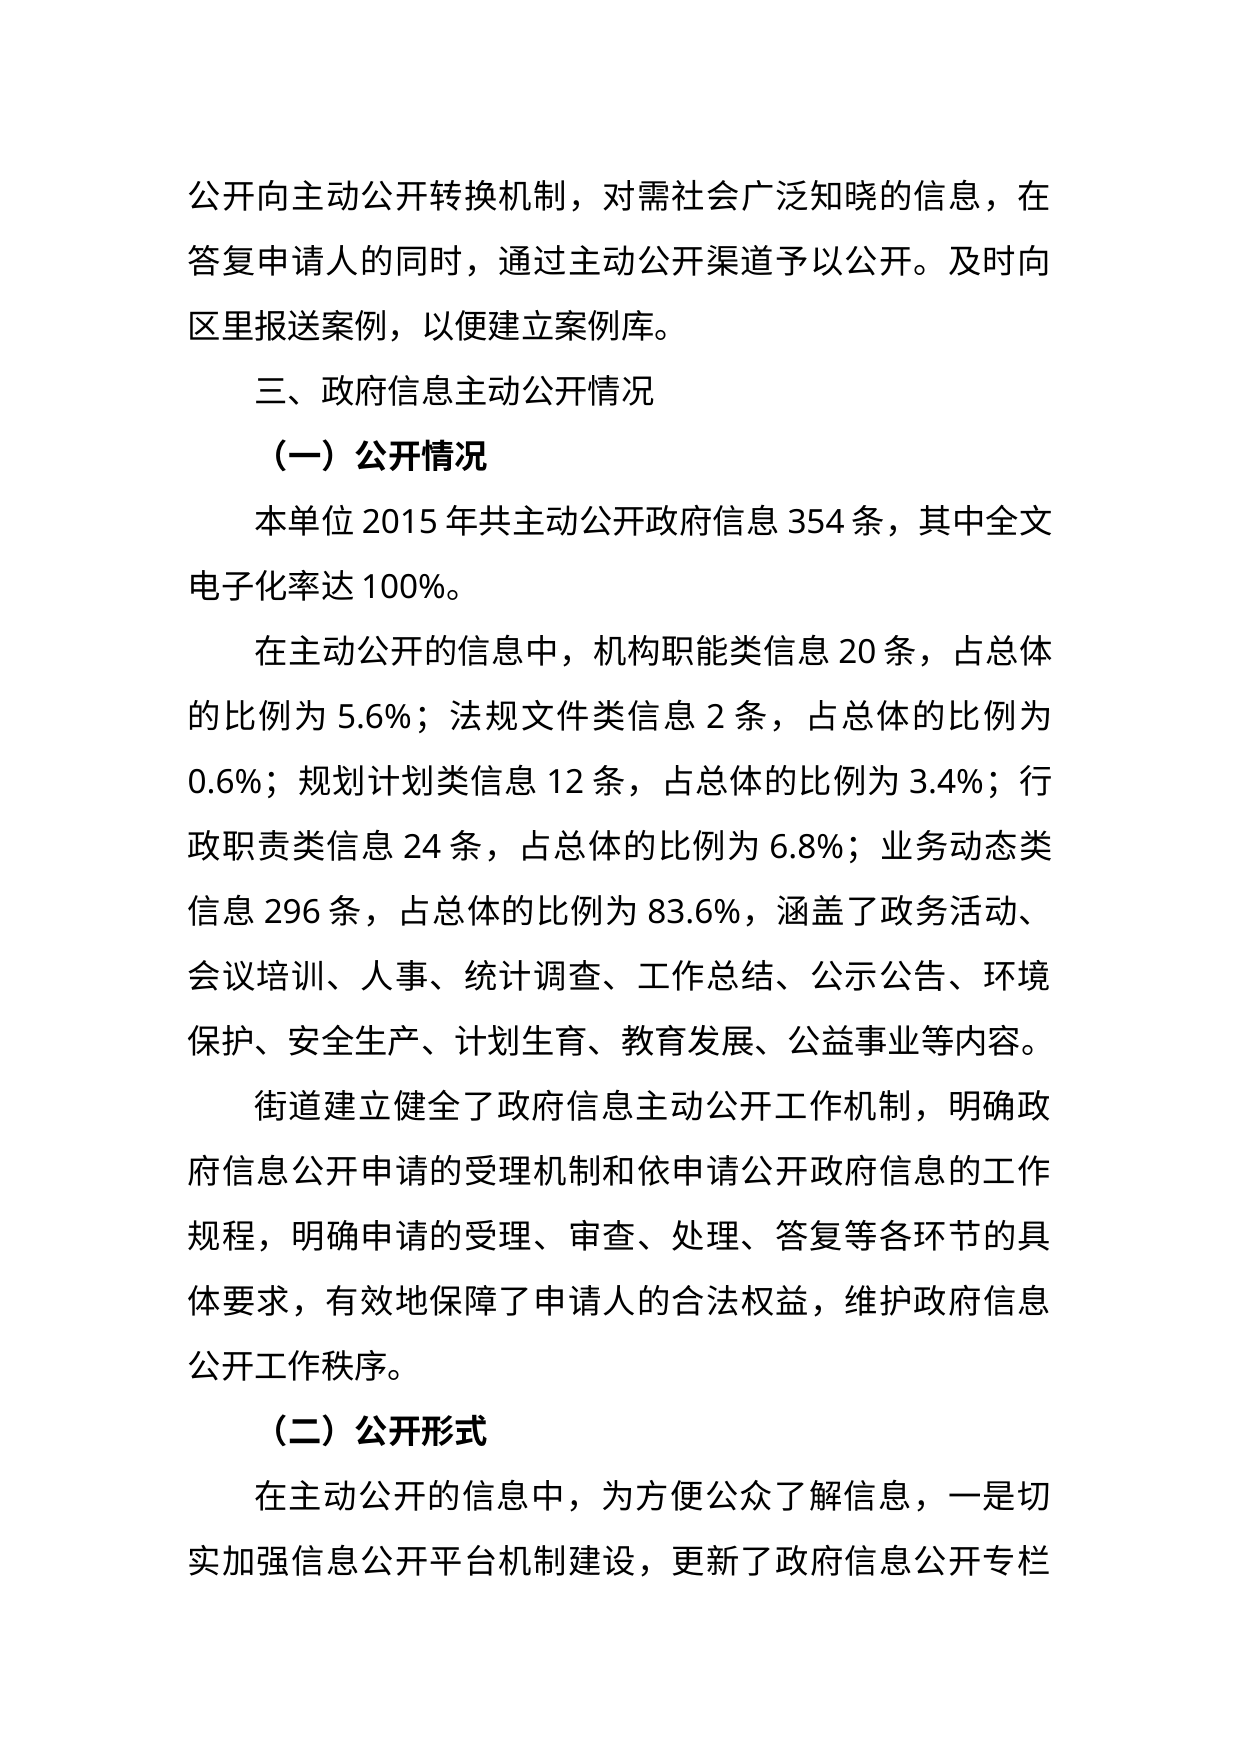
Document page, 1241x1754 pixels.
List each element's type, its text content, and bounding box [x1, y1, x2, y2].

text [187, 162, 1053, 357]
text （二）公开形式 [187, 1397, 1053, 1462]
text 本单位2015年共主动公开政府信息354条，其中全文电子化率达100%。 [187, 487, 1053, 617]
text 街道建立健全了政府信息主动公开工作机制，明确政府信息公开申请的受理机制和依申请公开政府信息的工作规程，明确申请的受理、审查、处理、答复等各环节的具体要求，有效地保障了申请人的合法权益，维护政府信息公开工作秩序。 [187, 1072, 1053, 1397]
text （一）公开情况 [187, 422, 1053, 487]
text 三、政府信息主动公开情况 [187, 357, 1053, 422]
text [187, 1462, 1053, 1592]
text 在主动公开的信息中，机构职能类信息20条，占总体的比例为5.6%；法规文件类信息2条，占总体的比例为0.6%；规划计划类信息12条，占总体的比例为3.4%；行政职责类信息24条，占总体的比例为6.8%；业务动态类信息296条，占总体的比例为83.6%，涵盖了政务活动、会议培训、人事、统计调查、工作总结、公示公告、环境保护、安全生产、计划生育、教育发展、公益事业等内容。 [187, 617, 1053, 1072]
